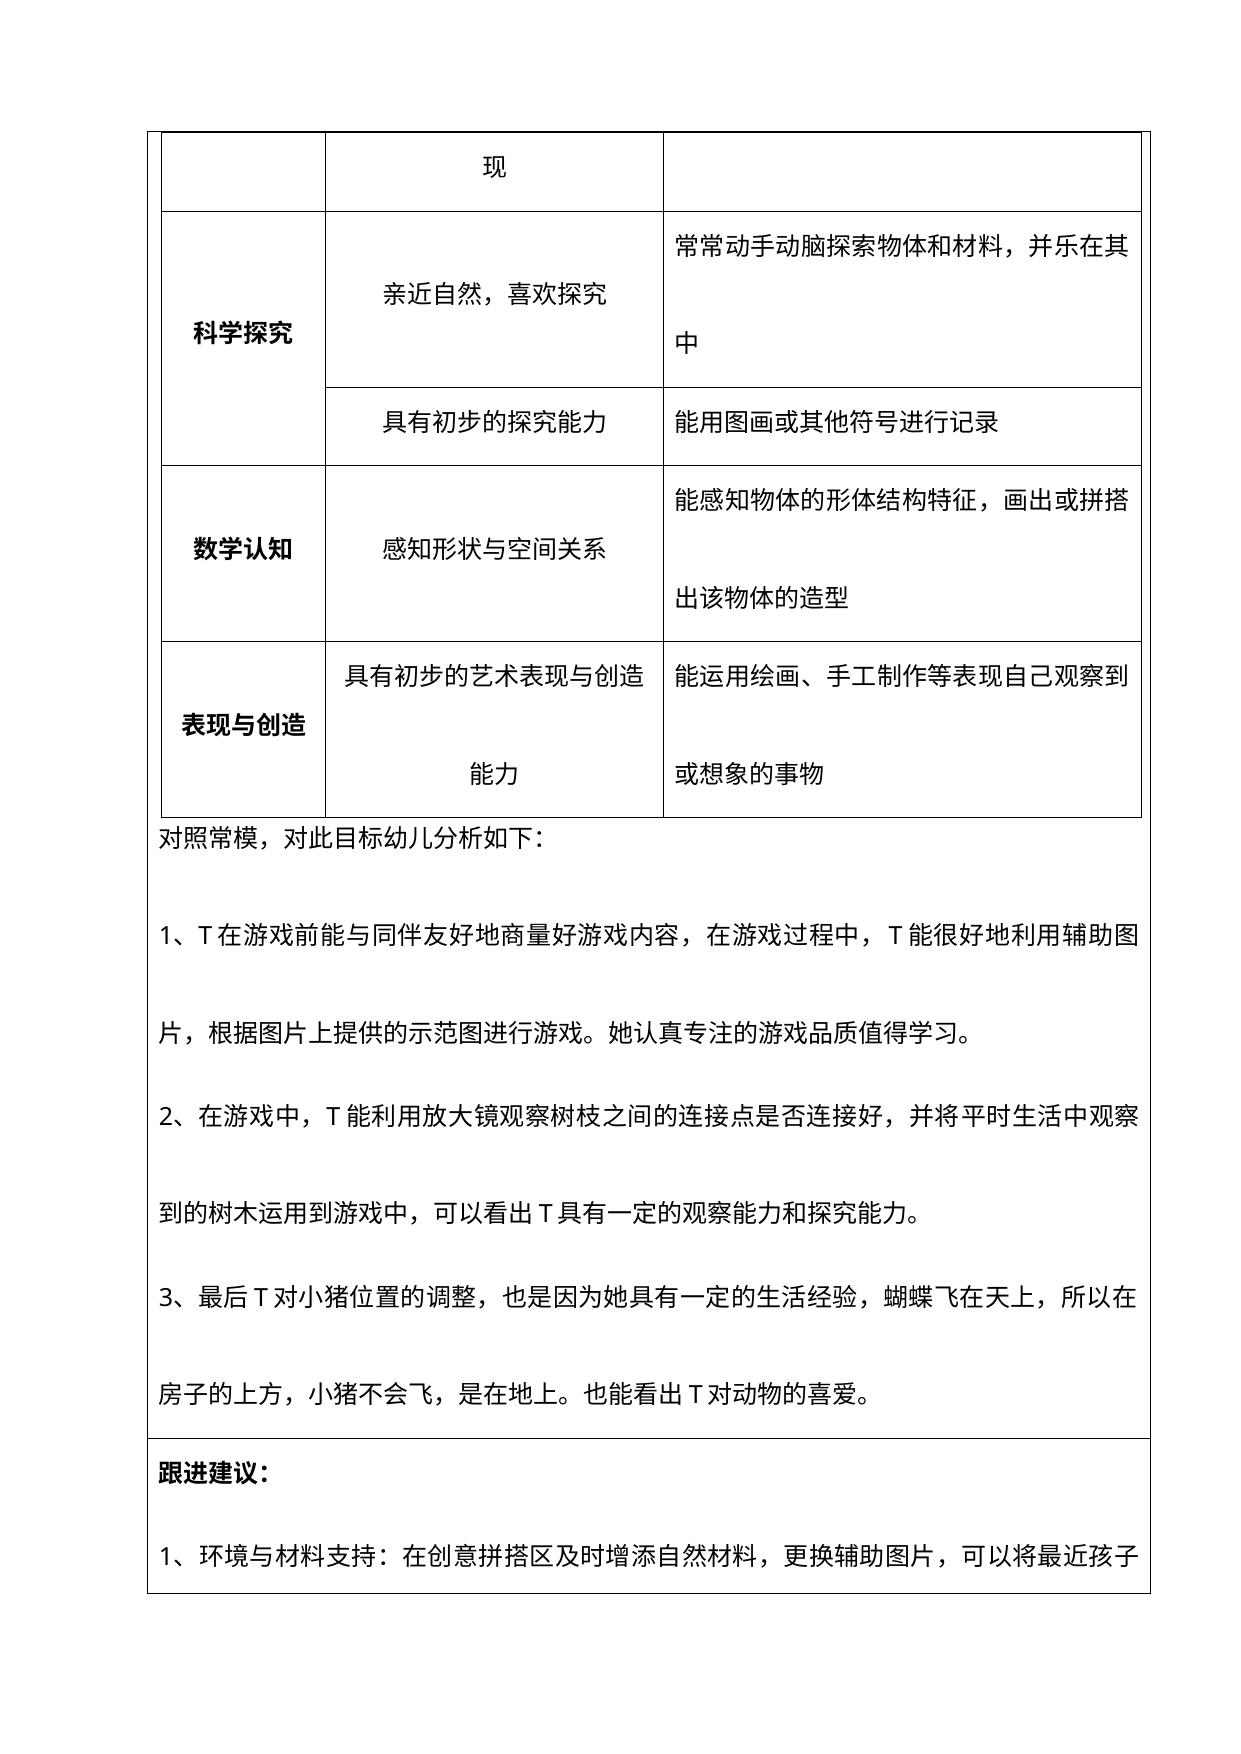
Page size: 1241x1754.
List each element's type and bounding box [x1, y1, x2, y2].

table_cell [148, 1439, 1150, 1592]
table_cell [148, 132, 1150, 1438]
